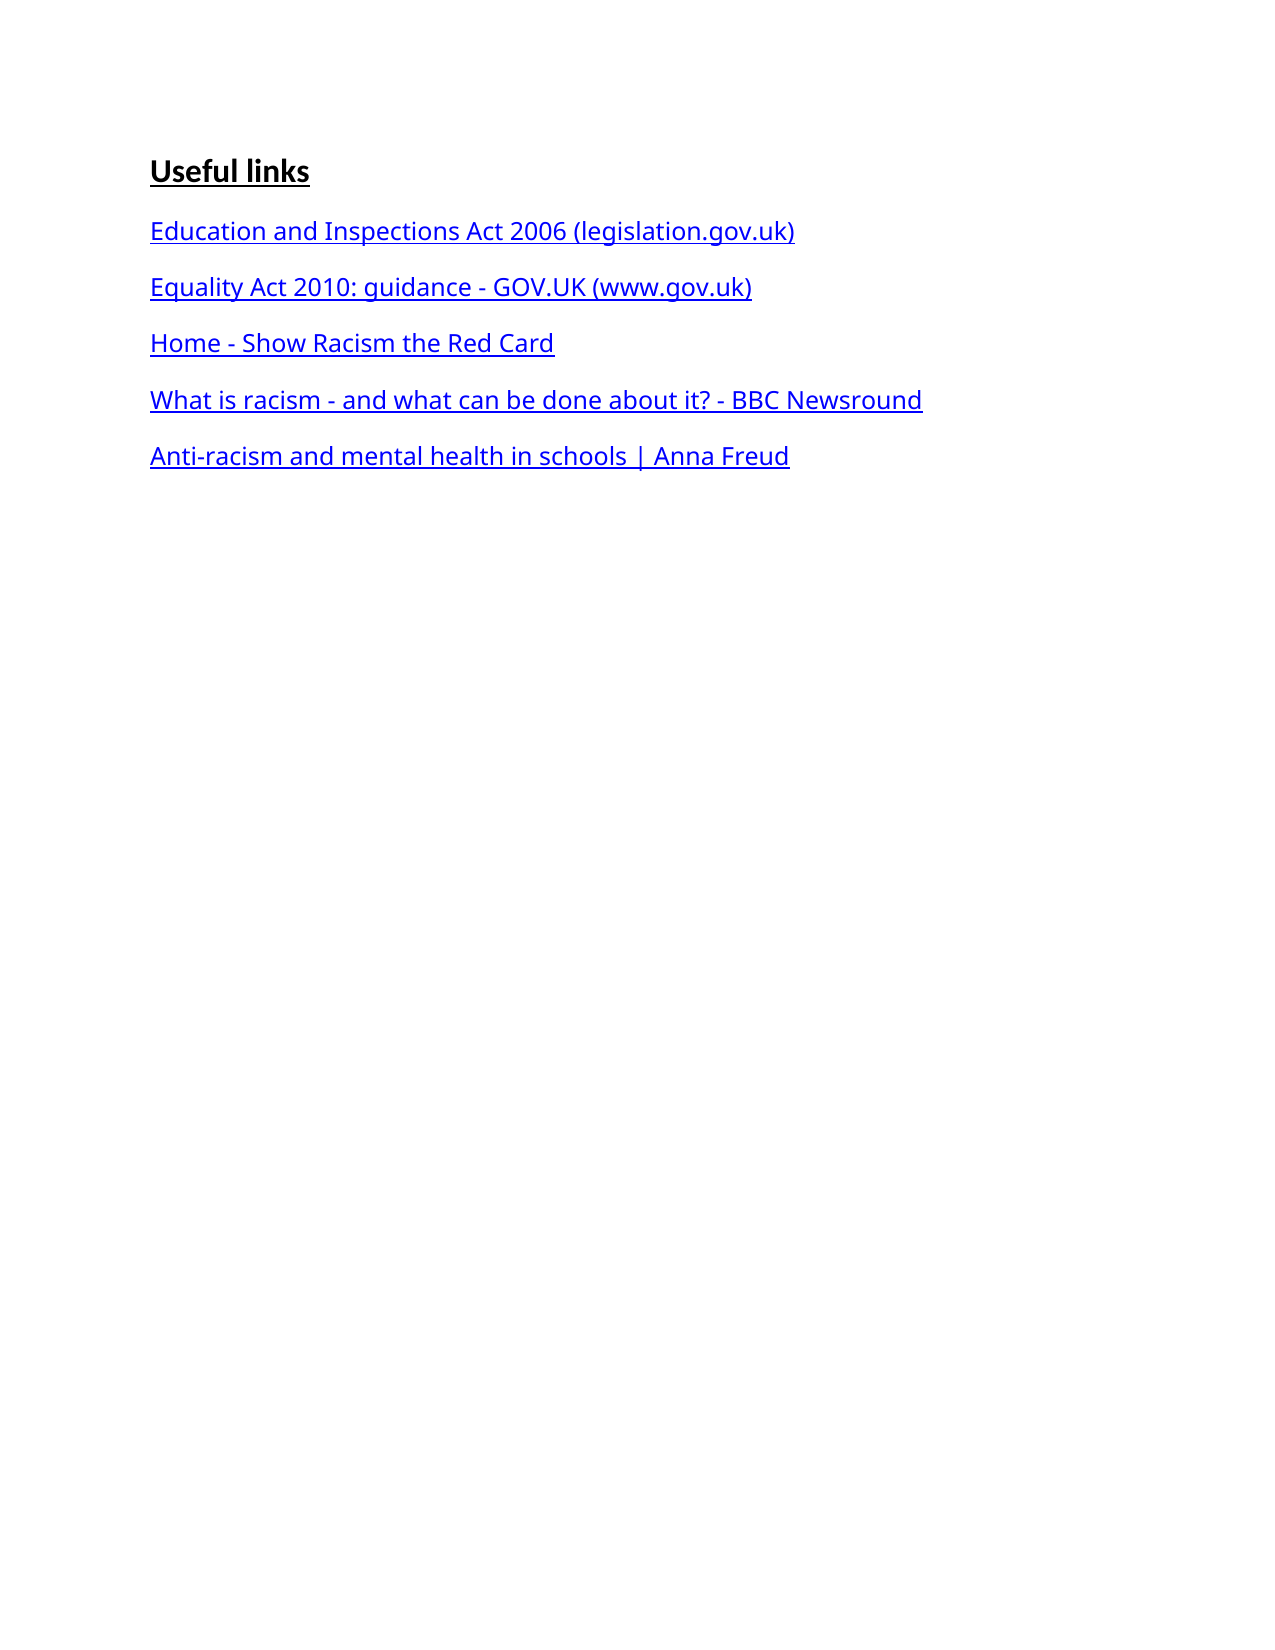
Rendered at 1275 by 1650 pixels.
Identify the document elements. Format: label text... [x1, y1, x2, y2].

text Anti-racism and mental health in schools | Anna Freud [150, 438, 1125, 472]
text Equality Act 2010: guidance - GOV.UK (www.gov.uk) [150, 270, 1125, 304]
text Education and Inspections Act 2006 (legislation.gov.uk) [150, 214, 1125, 248]
text Home - Show Racism the Red Card [150, 326, 1125, 360]
text Useful links [150, 150, 1125, 191]
text What is racism - and what can be done about it? - BBC Newsround [150, 382, 1125, 416]
